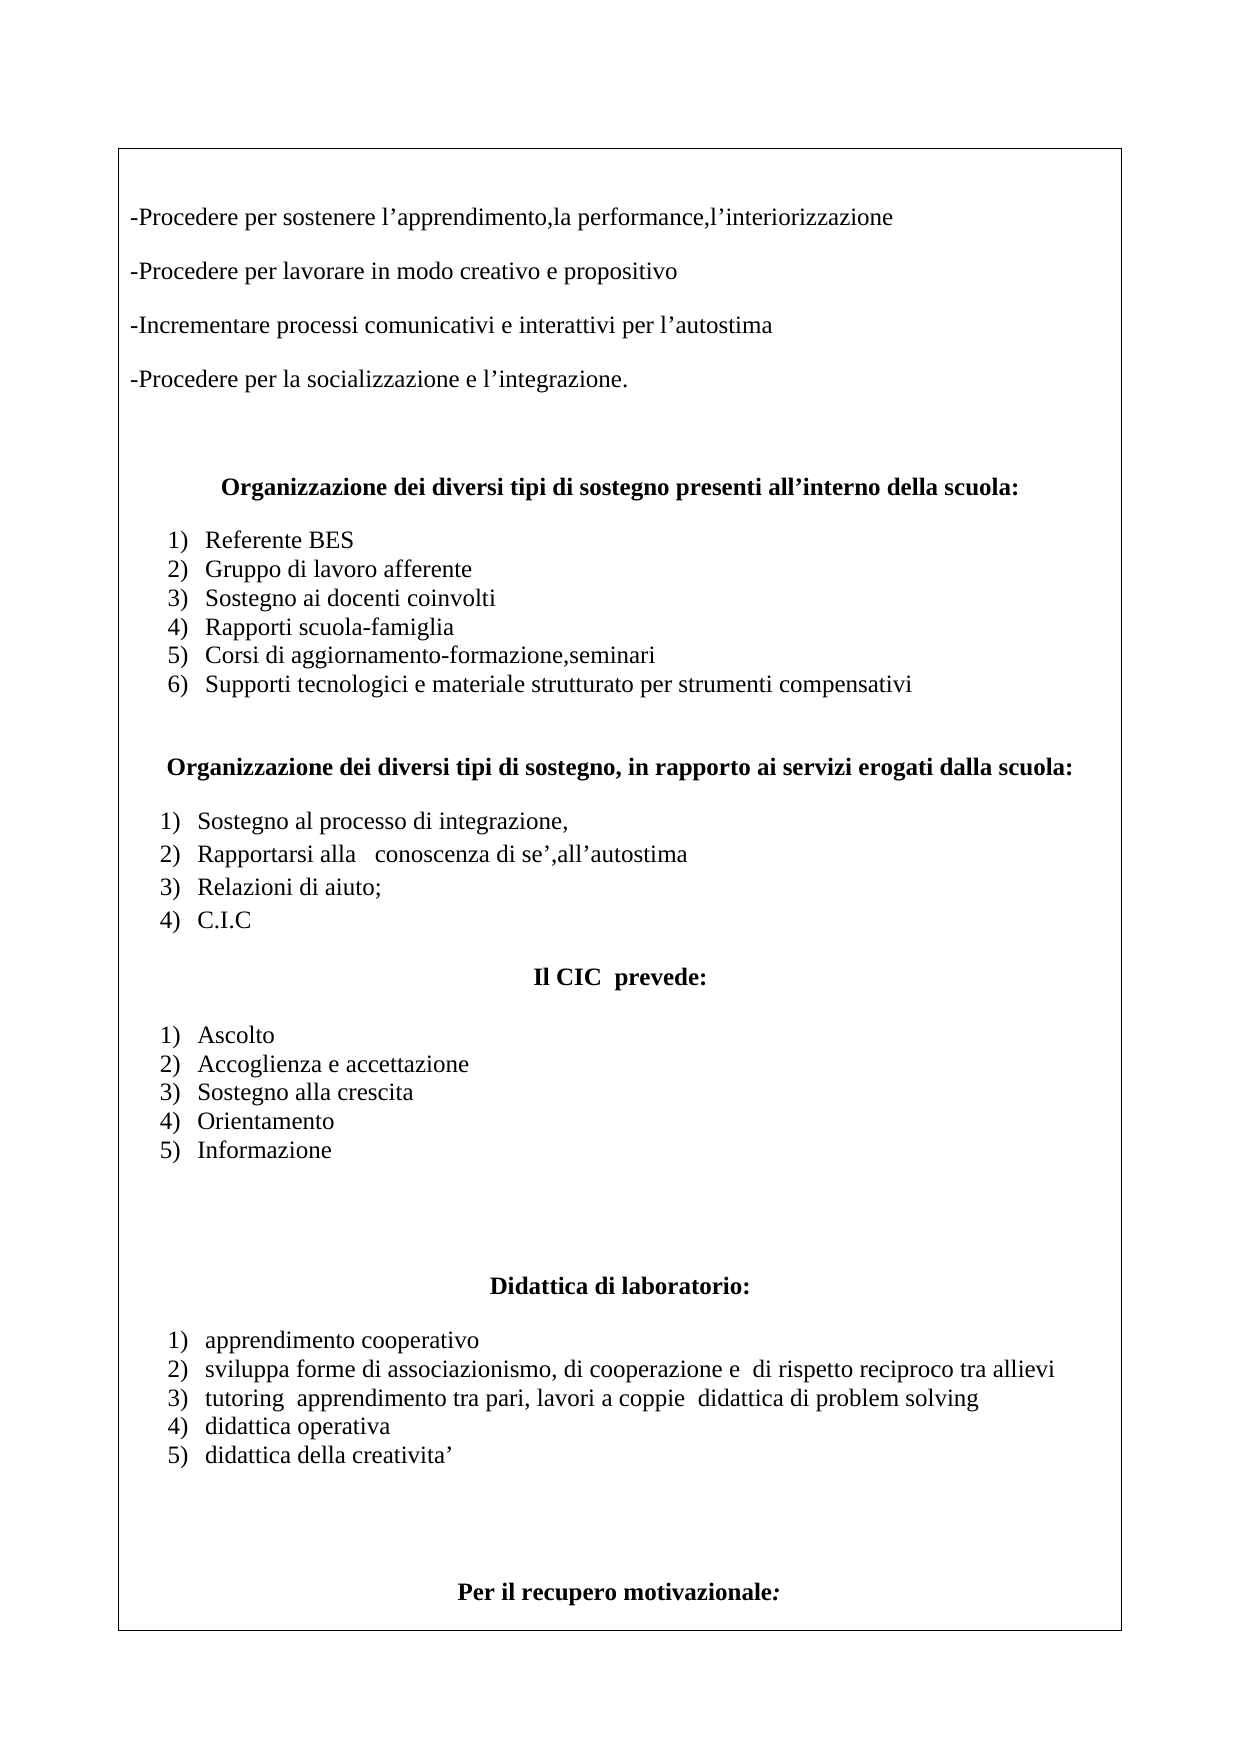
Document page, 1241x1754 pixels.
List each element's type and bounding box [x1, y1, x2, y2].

table_cell [119, 149, 1121, 1630]
